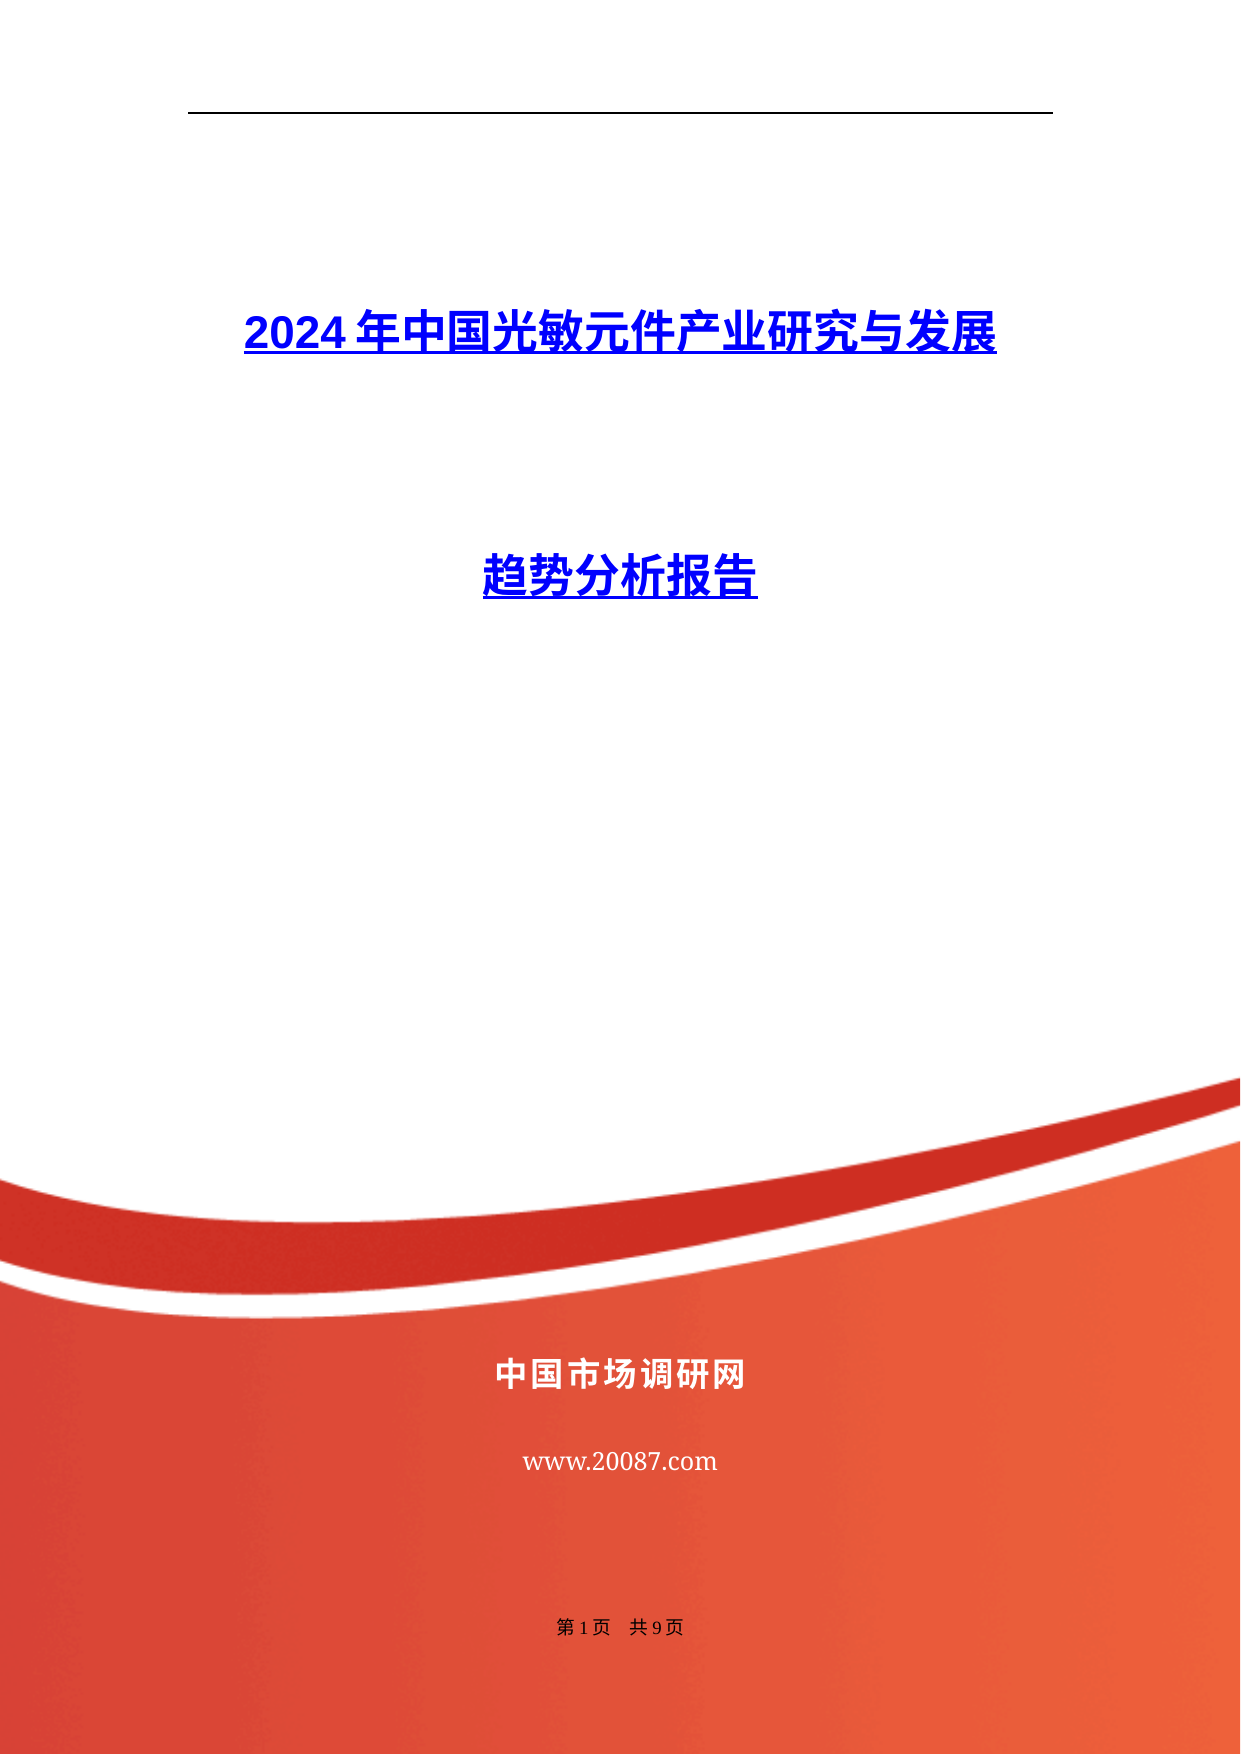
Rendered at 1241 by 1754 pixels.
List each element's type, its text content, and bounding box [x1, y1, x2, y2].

table_header 2024年中国光敏元件产业研究与发展趋势分析报告 [188, 207, 1053, 773]
picture [0, 1006, 1241, 1754]
text www.20087.com [187, 1428, 1053, 1493]
subtitle 中国市场调研网 [187, 1339, 1053, 1404]
